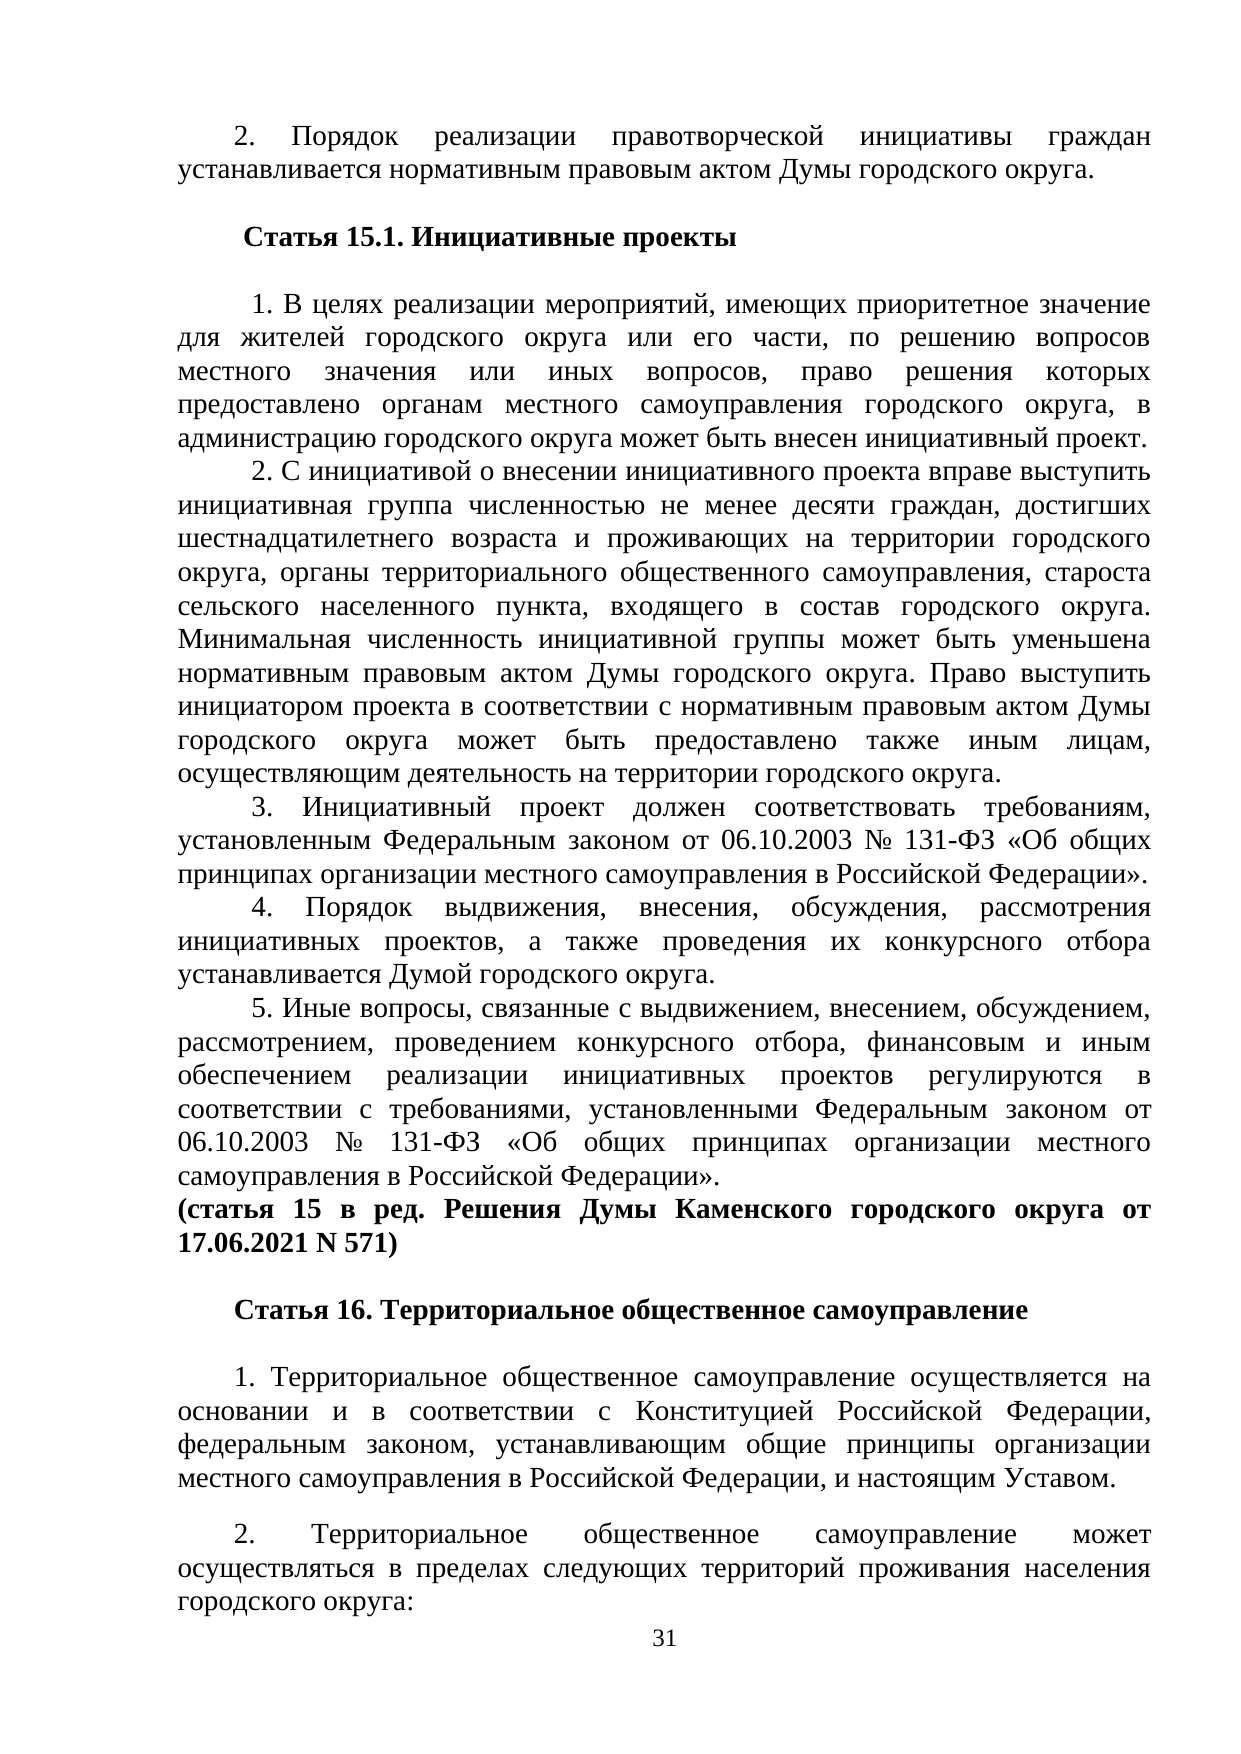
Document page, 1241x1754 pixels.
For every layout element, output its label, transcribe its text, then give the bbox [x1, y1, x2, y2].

text 2. С инициативой о внесении инициативного проекта вправе выступить инициативная группа численностью не менее десяти граждан, достигших шестнадцатилетнего возраста и проживающих на территории городского округа, органы территориального общественного самоуправления, староста сельского населенного пункта, входящего в состав городского округа. Минимальная численность инициативной группы может быть уменьшена нормативным правовым актом Думы городского округа. Право выступить инициатором проекта в соответствии с нормативным правовым актом Думы городского округа может быть предоставлено также иным лицам, осуществляющим деятельность на территории городского округа. [177, 453, 1152, 789]
title Статья 16. Территориальное общественное самоуправление [177, 1292, 1152, 1326]
text 2. Порядок реализации правотворческой инициативы граждан устанавливается нормативным правовым актом Думы городского округа. [177, 118, 1152, 185]
text 2. Территориальное общественное самоуправление может осуществляться в пределах следующих территорий проживания населения городского округа: [177, 1516, 1152, 1617]
text 3. Инициативный проект должен соответствовать требованиям, установленным Федеральным законом от 06.10.2003 № 131-ФЗ «Об общих принципах организации местного самоуправления в Российской Федерации». [177, 789, 1152, 889]
text 4. Порядок выдвижения, внесения, обсуждения, рассмотрения инициативных проектов, а также проведения их конкурсного отбора устанавливается Думой городского округа. [177, 889, 1152, 990]
text 1. В целях реализации мероприятий, имеющих приоритетное значение для жителей городского округа или его части, по решению вопросов местного значения или иных вопросов, право решения которых предоставлено органам местного самоуправления городского округа, в администрацию городского округа может быть внесен инициативный проект. [177, 286, 1152, 453]
text (статья 15 в ред. Решения Думы Каменского городского округа от 17.06.2021 N 571) [177, 1191, 1152, 1258]
text 1. Территориальное общественное самоуправление осуществляется на основании и в соответствии с Конституцией Российской Федерации, федеральным законом, устанавливающим общие принципы организации местного самоуправления в Российской Федерации, и настоящим Уставом. [177, 1359, 1152, 1493]
text Статья 15.1. Инициативные проекты [177, 219, 1152, 252]
text 5. Иные вопросы, связанные с выдвижением, внесением, обсуждением, рассмотрением, проведением конкурсного отбора, финансовым и иным обеспечением реализации инициативных проектов регулируются в соответствии с требованиями, установленными Федеральным законом от 06.10.2003 № 131-ФЗ «Об общих принципах организации местного самоуправления в Российской Федерации». [177, 990, 1152, 1191]
